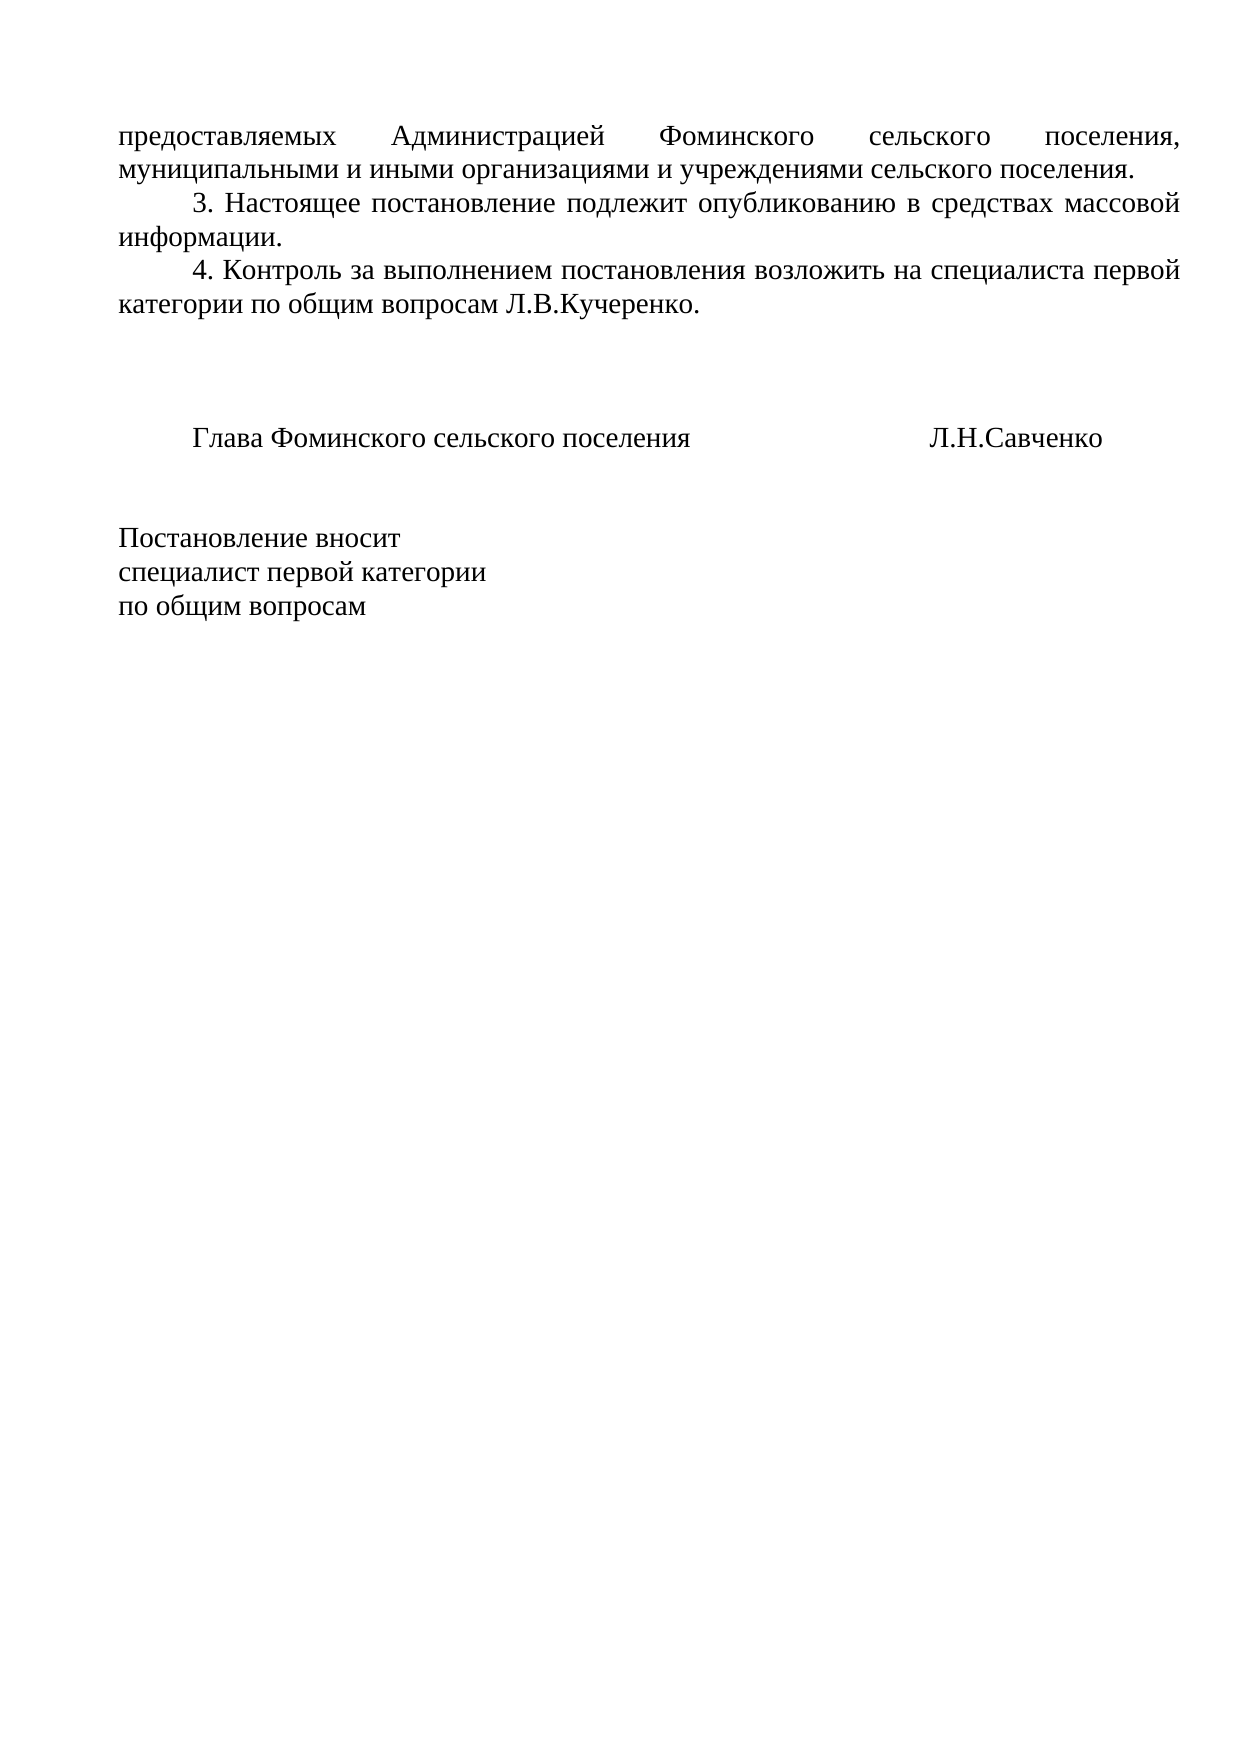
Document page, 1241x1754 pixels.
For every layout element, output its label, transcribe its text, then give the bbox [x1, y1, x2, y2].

text Постановление вносит [118, 521, 1181, 554]
text 4. Контроль за выполнением постановления возложить на специалиста первой категории по общим вопросам Л.В.Кучеренко. [118, 252, 1181, 319]
text по общим вопросам [118, 588, 1181, 621]
text 3. Настоящее постановление подлежит опубликованию в средствах массовой информации. [118, 185, 1181, 252]
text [118, 118, 1181, 185]
text специалист первой категории [118, 554, 1181, 588]
text Глава Фоминского сельского поселения Л.Н.Савченко [118, 420, 1107, 453]
